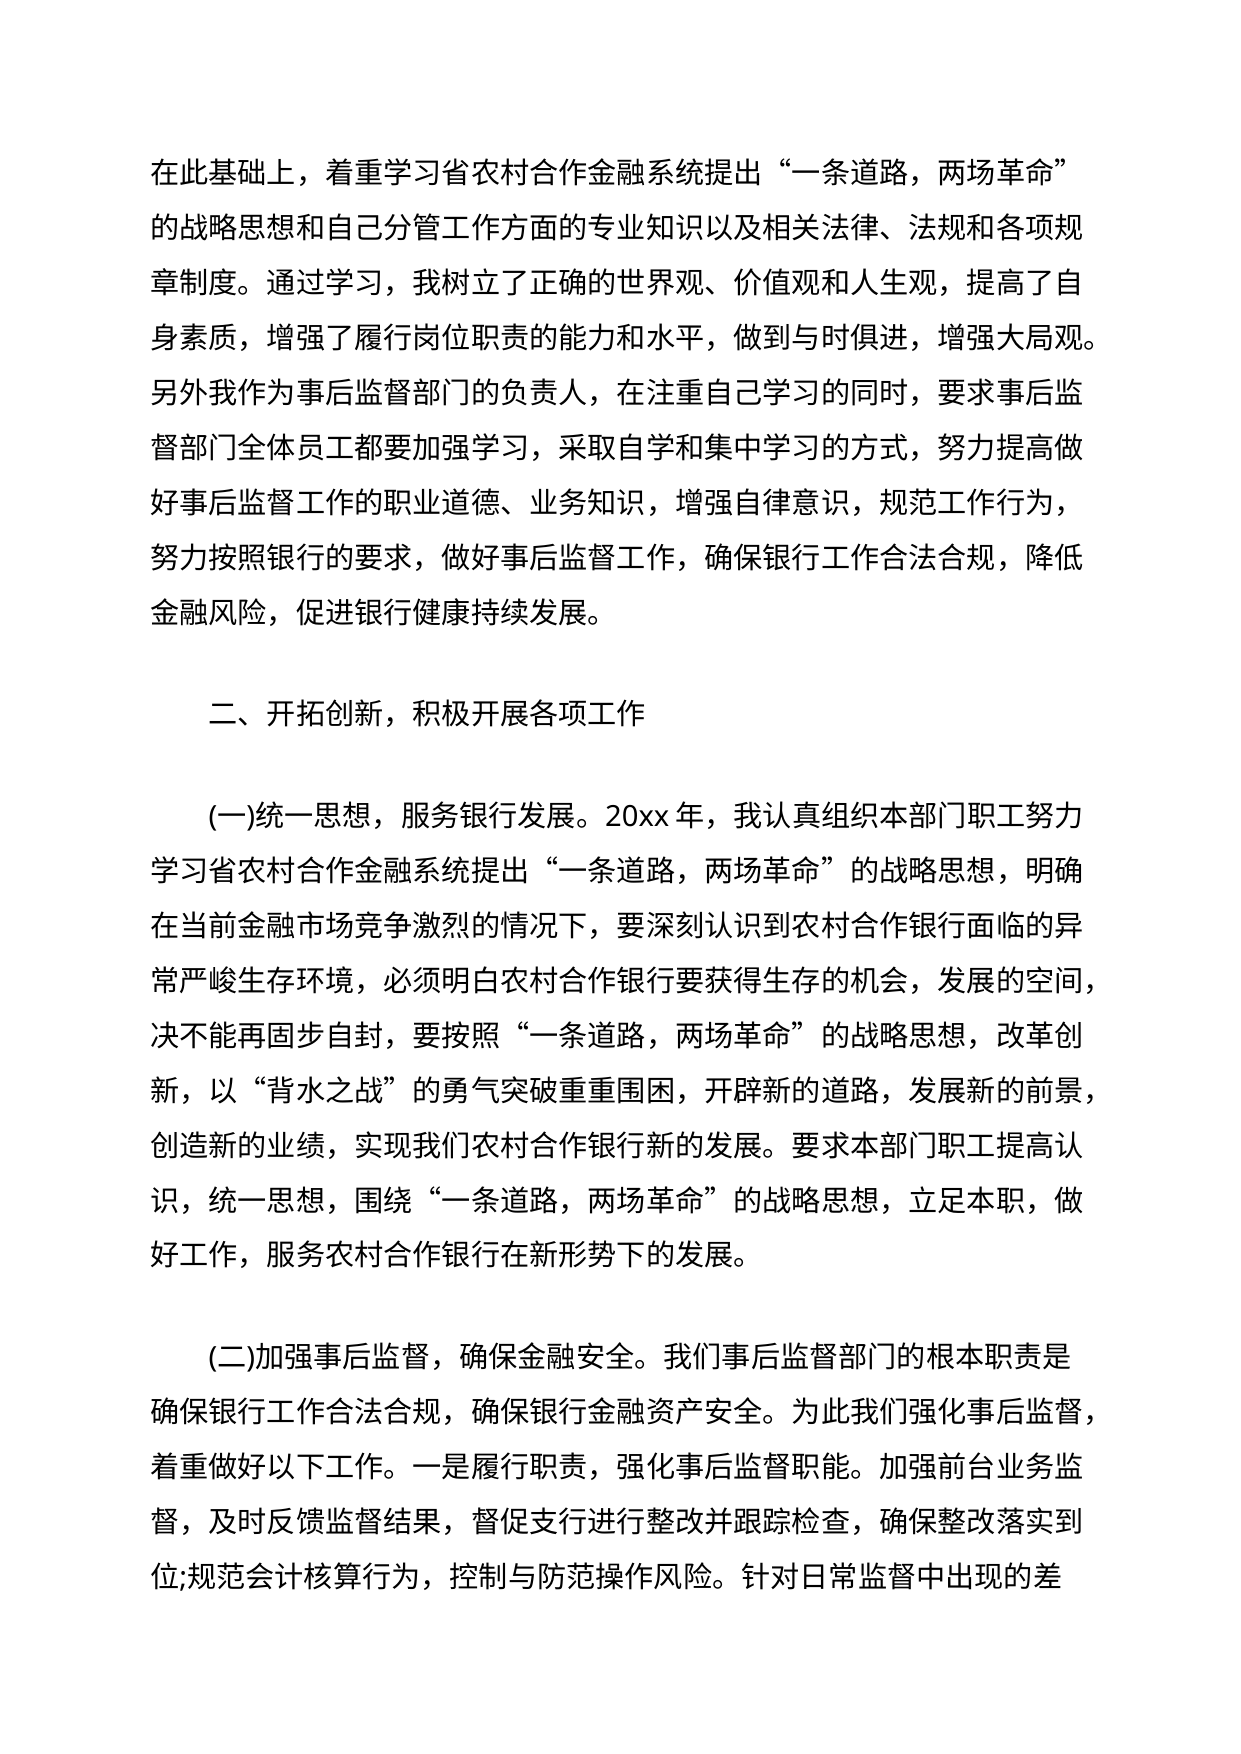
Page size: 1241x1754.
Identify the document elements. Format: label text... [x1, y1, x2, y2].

text (一)统一思想，服务银行发展。20xx年，我认真组织本部门职工努力学习省农村合作金融系统提出“一条道路，两场革命”的战略思想，明确在当前金融市场竞争激烈的情况下，要深刻认识到农村合作银行面临的异常严峻生存环境，必须明白农村合作银行要获得生存的机会，发展的空间，决不能再固步自封，要按照“一条道路，两场革命”的战略思想，改革创新，以“背水之战”的勇气突破重重围困，开辟新的道路，发展新的前景，创造新的业绩，实现我们农村合作银行新的发展。要求本部门职工提高认识，统一思想，围绕“一条道路，两场革命”的战略思想，立足本职，做好工作，服务农村合作银行在新形势下的发展。 [150, 793, 1090, 1274]
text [150, 150, 1090, 631]
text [150, 1334, 1090, 1596]
text 二、开拓创新，积极开展各项工作 [150, 691, 1090, 733]
